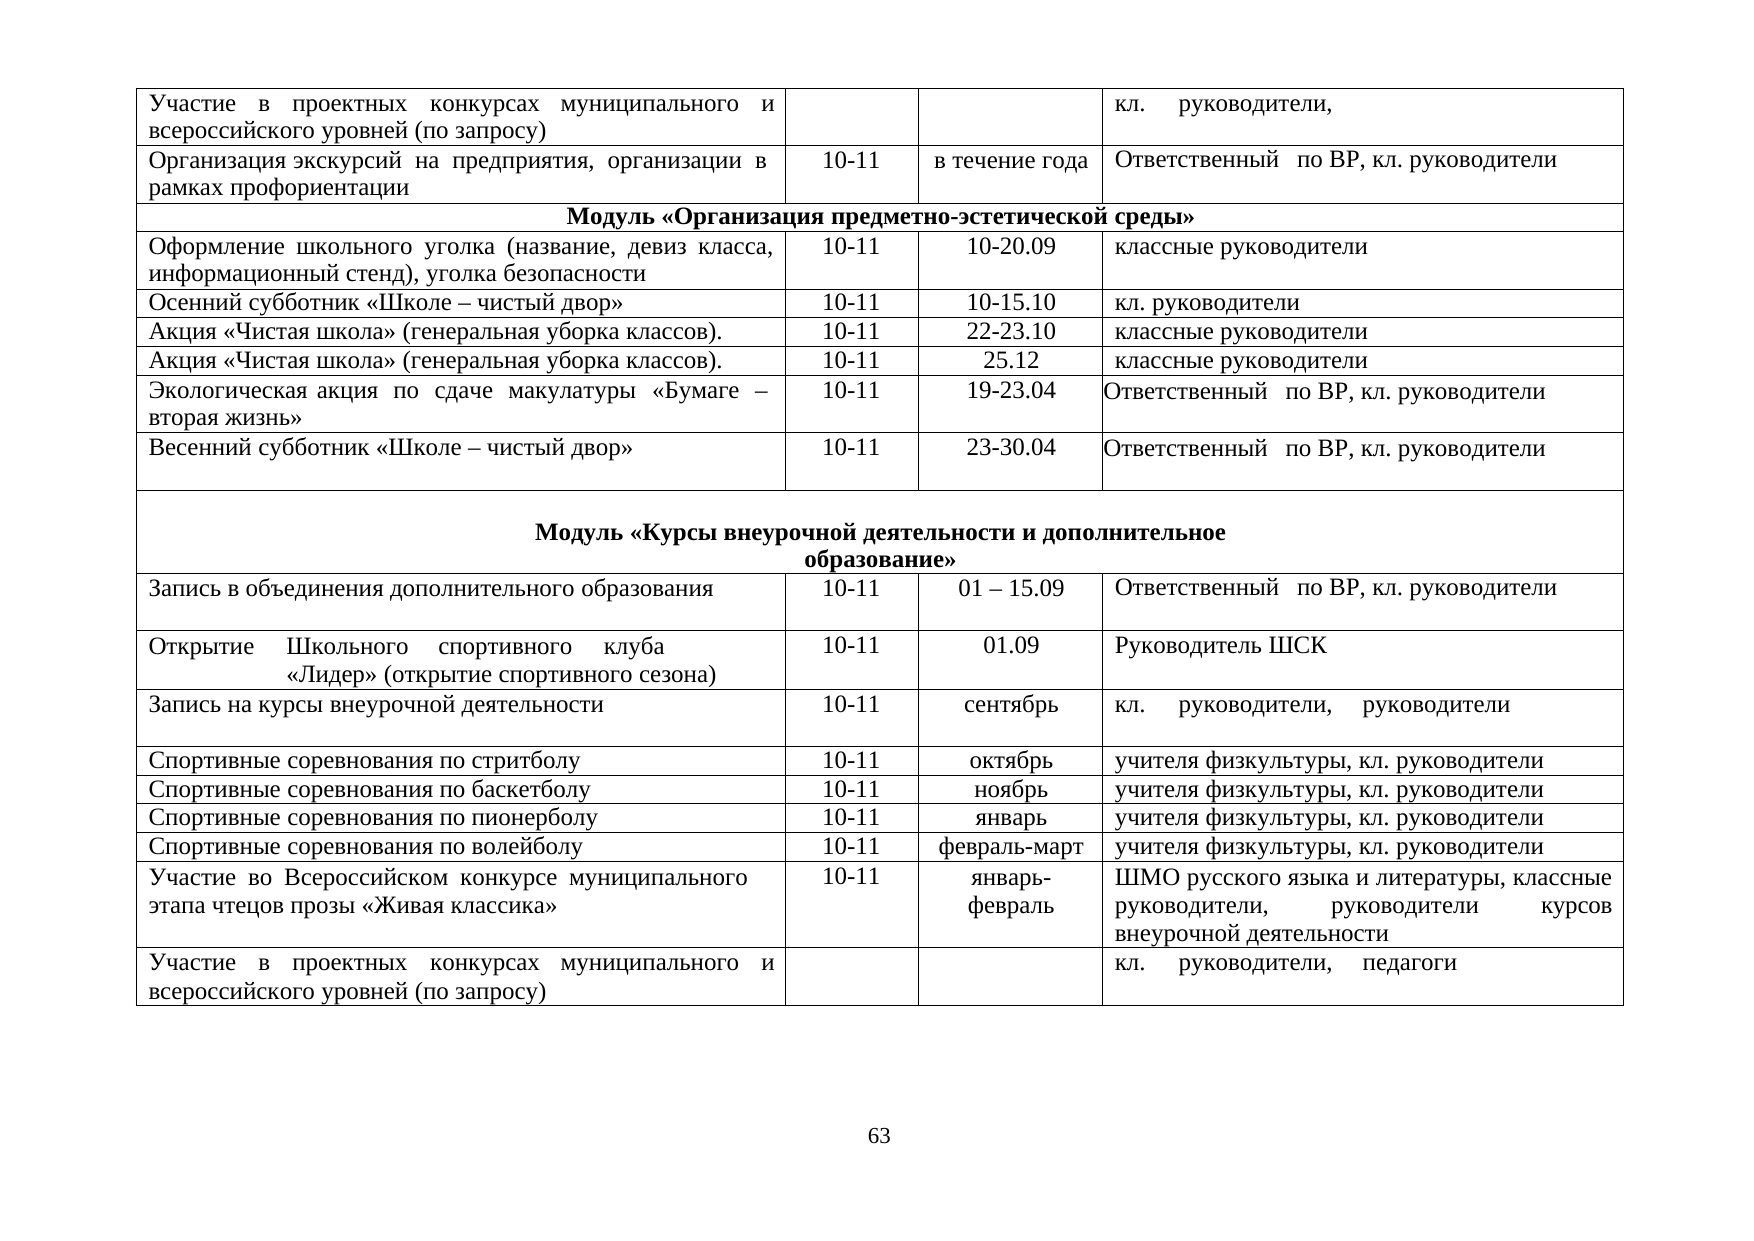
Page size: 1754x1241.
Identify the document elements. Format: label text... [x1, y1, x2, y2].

table_cell Экологическая акция по сдаче макулатуры «Бумаге – вторая жизнь» [137, 376, 785, 432]
table_cell Весенний субботник «Школе – чистый двор» [137, 433, 785, 489]
table_cell 19-23.04 [919, 376, 1102, 432]
table_cell февраль-март [919, 833, 1102, 861]
table_cell октябрь [919, 747, 1102, 775]
table_cell Спортивные соревнования по волейболу [137, 833, 785, 861]
table_cell 25.12 [919, 347, 1102, 375]
table_cell учителя физкультуры, кл. руководители [1103, 804, 1623, 832]
table_cell 01 – 15.09 [919, 574, 1102, 630]
table_cell учителя физкультуры, кл. руководители [1103, 776, 1623, 803]
table_cell 10-11 [786, 433, 918, 489]
table_cell Участие в проектных конкурсах муниципального и всероссийского уровней (по запросу) [137, 948, 785, 1005]
table_cell Оформление школьного уголка (название, девиз класса, информационный стенд), уголка безопасности [137, 232, 785, 288]
table_header [919, 89, 1102, 145]
table_cell 10-11 [786, 804, 918, 832]
table_cell Акция «Чистая школа» (генеральная уборка классов). [137, 347, 785, 375]
table_cell Участие во Всероссийском конкурсе муниципального этапа чтецов прозы «Живая классика» [137, 862, 785, 947]
table_cell 10-11 [786, 747, 918, 775]
table_cell Спортивные соревнования по баскетболу [137, 776, 785, 803]
table_cell 23-30.04 [919, 433, 1102, 489]
table_cell сентябрь [919, 690, 1102, 746]
table_cell Спортивные соревнования по пионерболу [137, 804, 785, 832]
table_cell 01.09 [919, 631, 1102, 689]
table_cell ШМО русского языка и литературы, классные руководители, руководители курсов внеурочной деятельности [1103, 862, 1623, 947]
table_cell Осенний субботник «Школе – чистый двор» [137, 290, 785, 317]
table_cell 10-11 [786, 318, 918, 346]
table_cell классные руководители [1103, 347, 1623, 375]
table_cell январь- февраль [919, 862, 1102, 947]
table_cell 10-11 [786, 232, 918, 288]
table_cell 10-20.09 [919, 232, 1102, 288]
table_cell январь [919, 804, 1102, 832]
table_cell 10-11 [786, 690, 918, 746]
table_cell 10-11 [786, 146, 918, 202]
table_cell Организация экскурсий на предприятия, организации в рамках профориентации [137, 146, 785, 202]
table_cell Спортивные соревнования по стритболу [137, 747, 785, 775]
table_cell Ответственный по ВР, кл. руководители [1103, 376, 1623, 432]
table_cell Запись на курсы внеурочной деятельности [137, 690, 785, 746]
table_header [786, 89, 918, 145]
table_cell классные руководители [1103, 318, 1623, 346]
table_cell 10-11 [786, 376, 918, 432]
table_cell 10-11 [786, 833, 918, 861]
table_cell 10-11 [786, 290, 918, 317]
table_cell кл. руководители, педагоги [1103, 948, 1623, 1005]
table_cell Ответственный по ВР, кл. руководители [1103, 433, 1623, 489]
table_cell 10-11 [786, 574, 918, 630]
table_cell Акция «Чистая школа» (генеральная уборка классов). [137, 318, 785, 346]
table_cell учителя физкультуры, кл. руководители [1103, 833, 1623, 861]
table_cell Ответственный по ВР, кл. руководители [1103, 146, 1623, 202]
table_cell Открытие Школьного спортивного клуба «Лидер» (открытие спортивного сезона) [137, 631, 785, 689]
table_cell 10-11 [786, 347, 918, 375]
table_cell учителя физкультуры, кл. руководители [1103, 747, 1623, 775]
table_cell 22-23.10 [919, 318, 1102, 346]
table_cell [786, 948, 918, 1005]
table_cell 10-15.10 [919, 290, 1102, 317]
table_cell 10-11 [786, 631, 918, 689]
table_cell Модуль «Организация предметно-эстетической среды» [137, 204, 1623, 231]
table_header Участие в проектных конкурсах муниципального и всероссийского уровней (по запросу) [137, 89, 785, 145]
table_cell кл. руководители, руководители [1103, 690, 1623, 746]
table_cell классные руководители [1103, 232, 1623, 288]
table_cell 10-11 [786, 776, 918, 803]
table_cell Руководитель ШСК [1103, 631, 1623, 689]
table_cell [919, 948, 1102, 1005]
table_cell Ответственный по ВР, кл. руководители [1103, 574, 1623, 630]
table_cell Запись в объединения дополнительного образования [137, 574, 785, 630]
table_cell кл. руководители [1103, 290, 1623, 317]
table_header кл. руководители, [1103, 89, 1623, 145]
table_cell ноябрь [919, 776, 1102, 803]
table_cell 10-11 [786, 862, 918, 947]
table_cell Модуль «Курсы внеурочной деятельности и дополнительное образование» [137, 491, 1623, 573]
table_cell в течение года [919, 146, 1102, 202]
